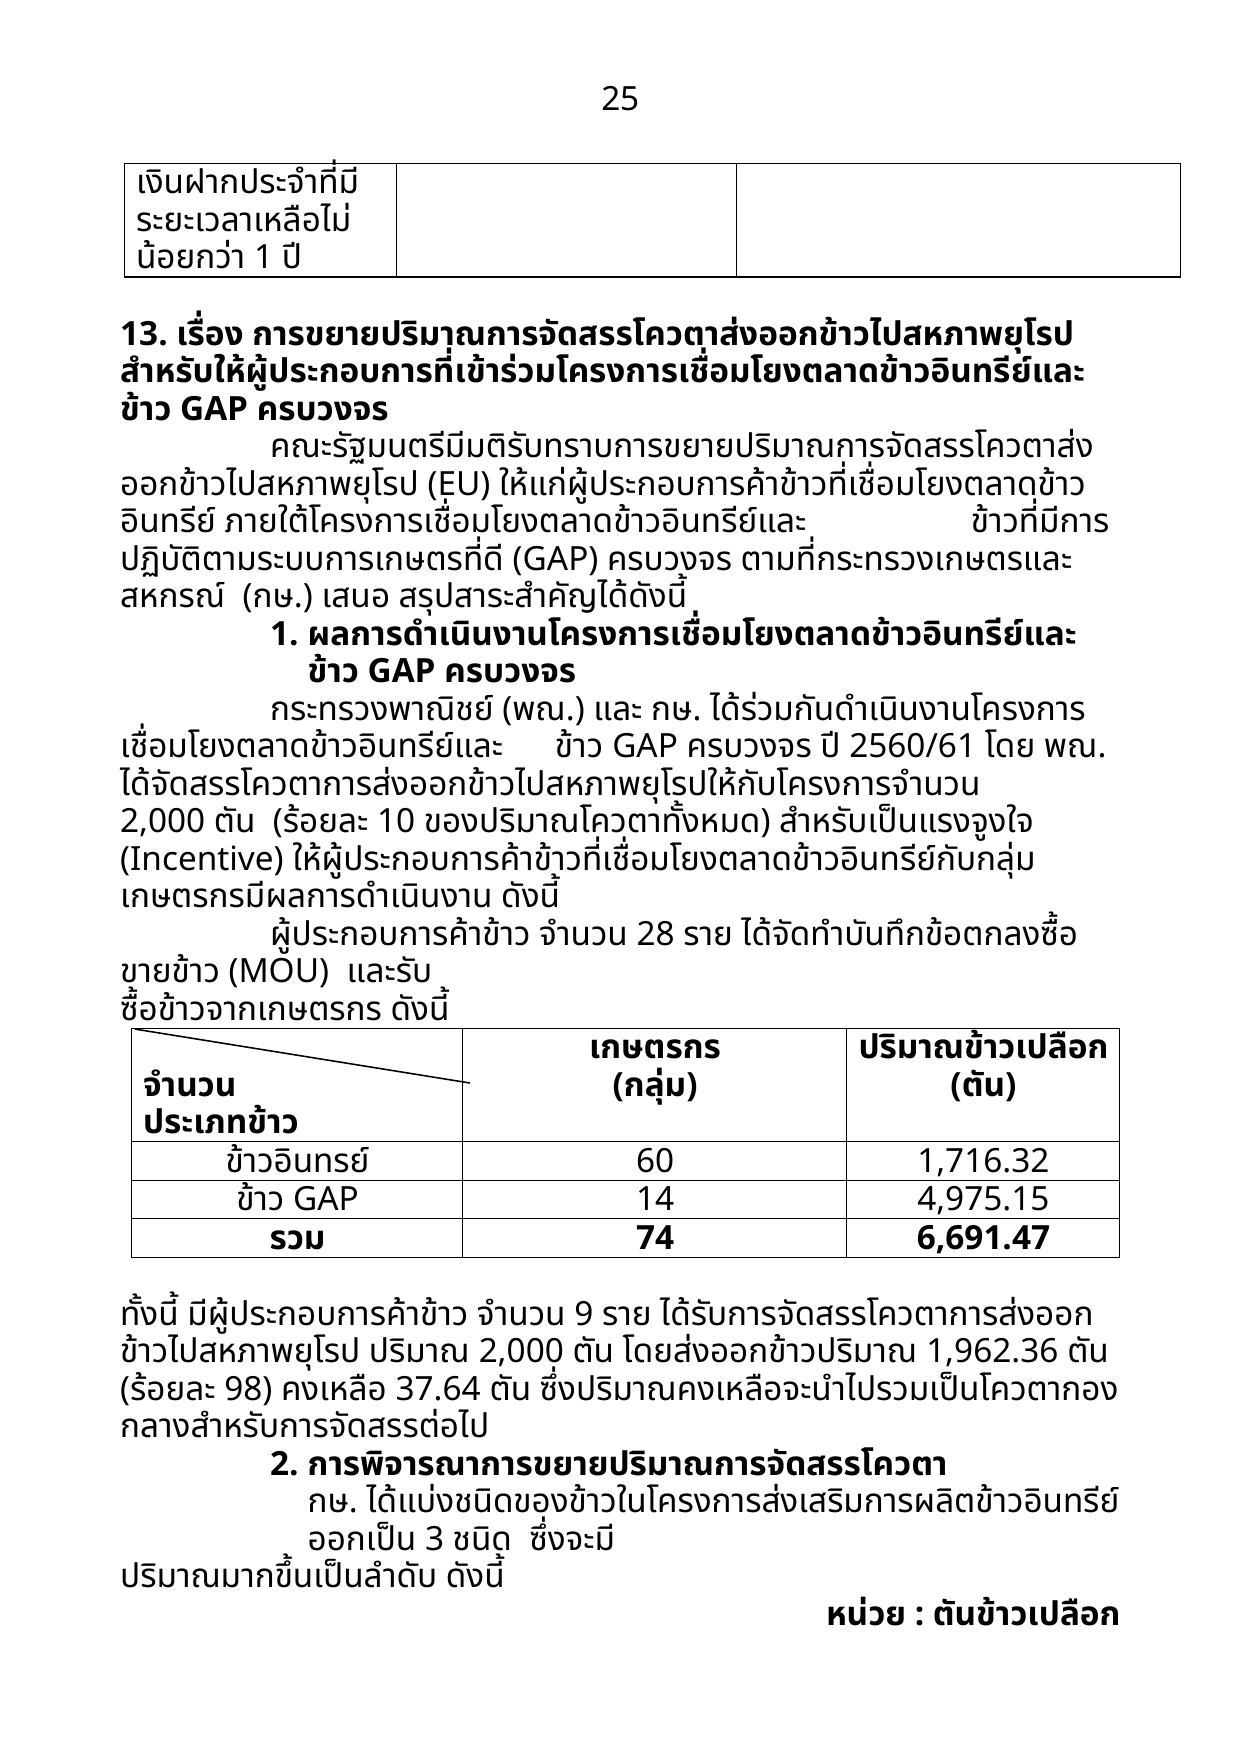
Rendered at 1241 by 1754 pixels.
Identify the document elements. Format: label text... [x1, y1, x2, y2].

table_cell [125, 164, 396, 276]
text 2,000 ตัน (ร้อยละ 10 ของปริมาณโควตาทั้งหมด) สำหรับเป็นแรงจูงใจ (Incentive) ให้ผู้ประกอบการค้าข้าวที่เชื่อมโยงตลาดข้าวอินทรีย์กับกลุ่มเกษตรกรมีผลการดำเนินงาน ดังนี้ [120, 802, 1120, 915]
text ปริมาณมากขึ้นเป็นลำดับ ดังนี้ [120, 1558, 1120, 1595]
table_cell ข้าวอินทรย์ [132, 1142, 462, 1179]
table_header จำนวน ประเภทข้าว [132, 1029, 462, 1141]
text ซื้อข้าวจากเกษตรกร ดังนี้ [120, 990, 1120, 1027]
table_header เกษตรกร (กลุ่ม) [463, 1029, 846, 1141]
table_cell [397, 164, 736, 276]
table_cell 1,716.32 [847, 1142, 1119, 1179]
table_cell 14 [463, 1181, 846, 1218]
table_cell 4,975.15 [847, 1181, 1119, 1218]
list การพิจารณาการขยายปริมาณการจัดสรรโควตา [270, 1445, 1120, 1483]
list กษ. ได้แบ่งชนิดของข้าวในโครงการส่งเสริมการผลิตข้าวอินทรีย์ ออกเป็น 3 ชนิด ซึ่งจะมี [307, 1483, 1120, 1558]
table_cell 60 [463, 1142, 846, 1179]
text 13. เรื่อง การขยายปริมาณการจัดสรรโควตาส่งออกข้าวไปสหภาพยุโรปสำหรับให้ผู้ประกอบการที่เข้าร่วมโครงการเชื่อมโยงตลาดข้าวอินทรีย์และข้าว GAP ครบวงจร [120, 315, 1120, 427]
text ผู้ประกอบการค้าข้าว จำนวน 28 ราย ได้จัดทำบันทึกข้อตกลงซื้อขายข้าว (MOU) และรับ [120, 915, 1120, 990]
table_cell รวม [132, 1219, 462, 1257]
table_cell 74 [463, 1219, 846, 1257]
table_cell ข้าว GAP [132, 1181, 462, 1218]
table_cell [737, 164, 1180, 276]
table_header ปริมาณข้าวเปลือก (ตัน) [847, 1029, 1119, 1141]
text ทั้งนี้ มีผู้ประกอบการค้าข้าว จำนวน 9 ราย ได้รับการจัดสรรโควตาการส่งออกข้าวไปสหภาพยุโรป ปริมาณ 2,000 ตัน โดยส่งออกข้าวปริมาณ 1,962.36 ตัน (ร้อยละ 98) คงเหลือ 37.64 ตัน ซึ่งปริมาณคงเหลือจะนำไปรวมเป็นโควตากองกลางสำหรับการจัดสรรต่อไป [120, 1295, 1120, 1445]
list ผลการดำเนินงานโครงการเชื่อมโยงตลาดข้าวอินทรีย์และข้าว GAP ครบวงจร [270, 615, 1120, 690]
table_cell 6,691.47 [847, 1219, 1119, 1257]
text กระทรวงพาณิชย์ (พณ.) และ กษ. ได้ร่วมกันดำเนินงานโครงการเชื่อมโยงตลาดข้าวอินทรีย์และ ข้าว GAP ครบวงจร ปี 2560/61 โดย พณ. ได้จัดสรรโควตาการส่งออกข้าวไปสหภาพยุโรปให้กับโครงการจำนวน [120, 690, 1120, 802]
text คณะรัฐมนตรีมีมติรับทราบการขยายปริมาณการจัดสรรโควตาส่งออกข้าวไปสหภาพยุโรป (EU) ให้แก่ผู้ประกอบการค้าข้าวที่เชื่อมโยงตลาดข้าวอินทรีย์ ภายใต้โครงการเชื่อมโยงตลาดข้าวอินทรีย์และ ข้าวที่มีการปฏิบัติตามระบบการเกษตรที่ดี (GAP) ครบวงจร ตามที่กระทรวงเกษตรและสหกรณ์ (กษ.) เสนอ สรุปสาระสำคัญได้ดังนี้ [120, 427, 1120, 615]
text หน่วย : ตันข้าวเปลือก [120, 1595, 1120, 1633]
